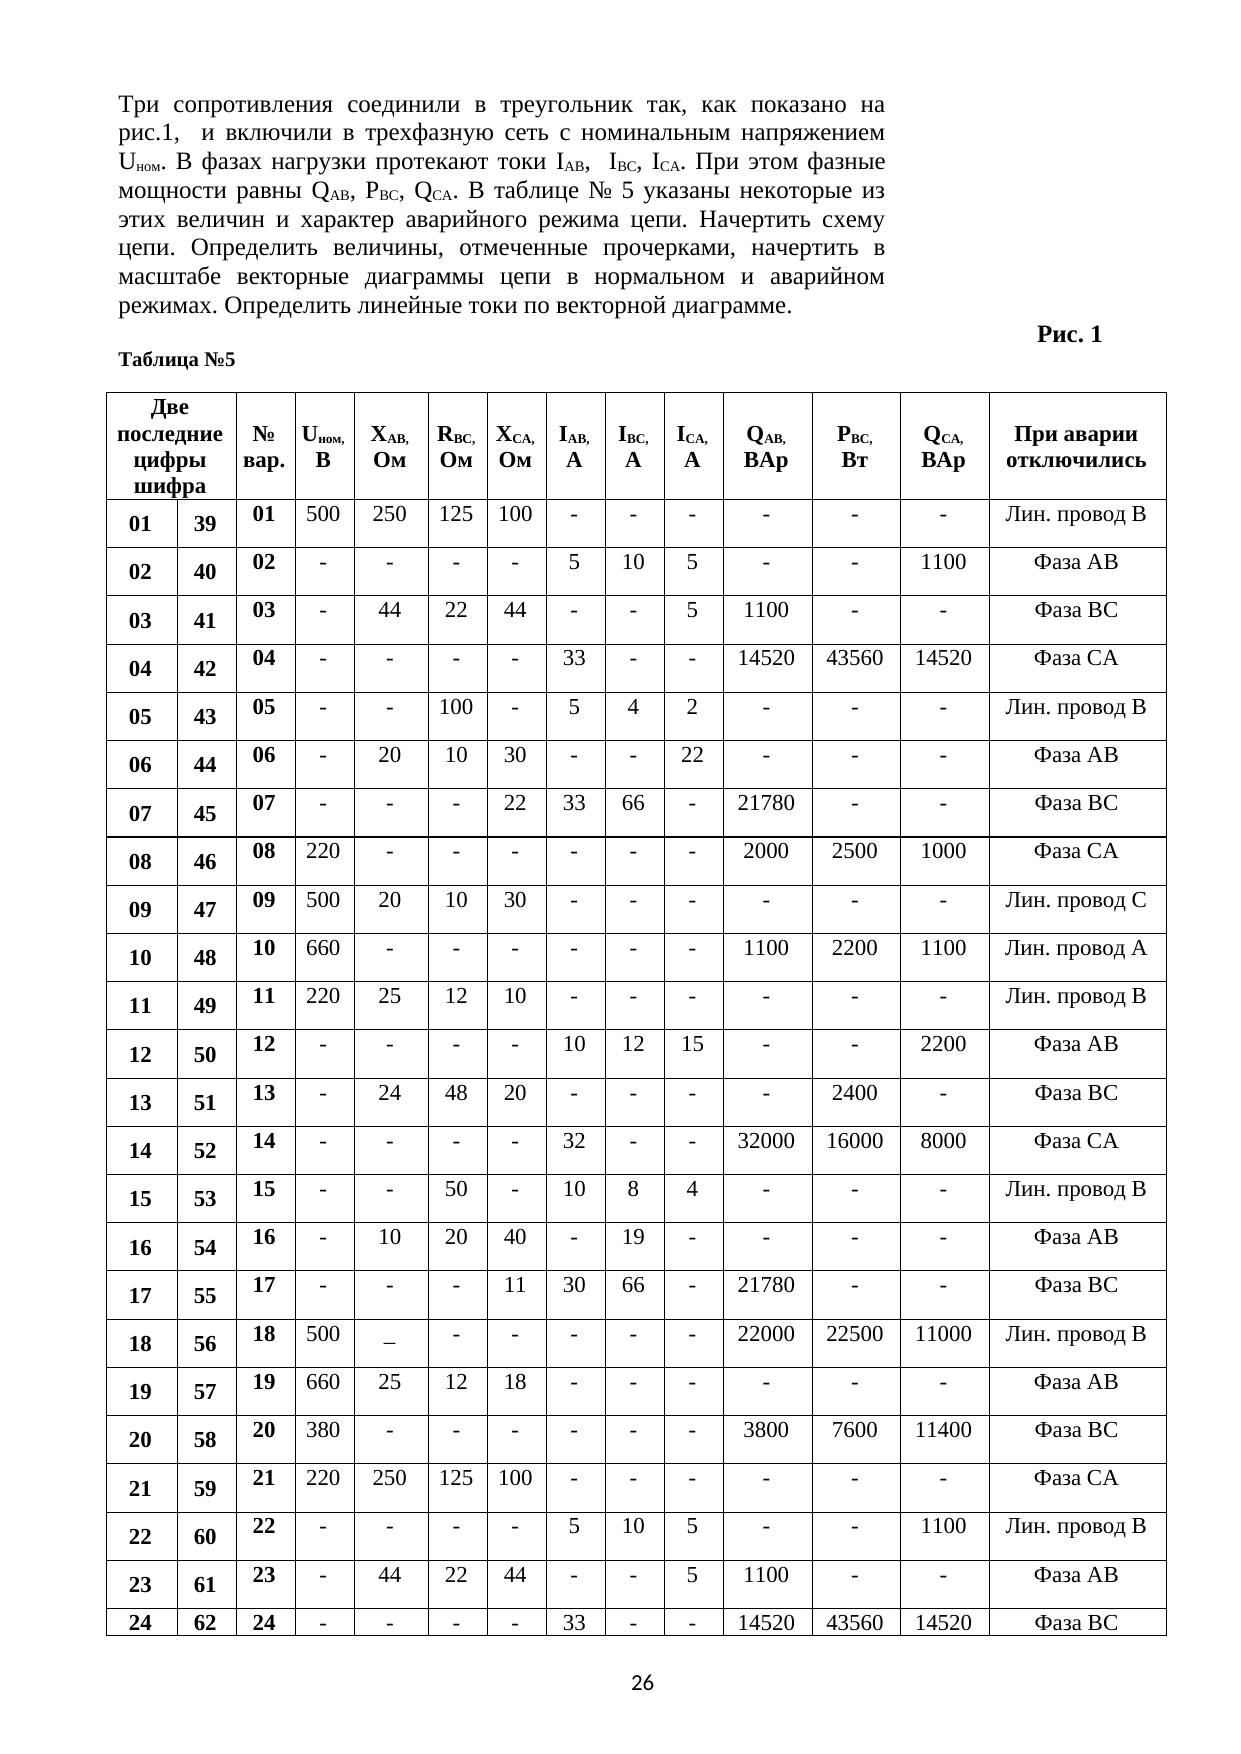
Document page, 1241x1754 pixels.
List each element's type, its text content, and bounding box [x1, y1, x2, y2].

table_cell 15 [665, 1030, 723, 1077]
table_cell - [355, 1513, 428, 1560]
table_cell - [813, 1030, 900, 1077]
table_cell 16 [237, 1223, 295, 1270]
table_cell Фаза СА [990, 645, 1166, 692]
table_cell - [724, 741, 812, 788]
table_cell 44 [488, 1561, 546, 1608]
table_cell 3800 [724, 1416, 812, 1463]
table_cell 660 [296, 934, 354, 981]
table_cell - [606, 1561, 664, 1608]
table_cell Фаза АВ [990, 1223, 1166, 1270]
table_cell 46 [178, 838, 236, 884]
table_cell Лин. провод В [990, 1320, 1166, 1367]
table_cell 43560 [813, 1609, 900, 1635]
table_cell 66 [606, 1271, 664, 1319]
table_cell - [665, 886, 723, 933]
table_cell - [429, 789, 487, 836]
table_cell - [429, 934, 487, 981]
table_cell 55 [178, 1271, 236, 1319]
table_cell - [813, 1561, 900, 1608]
table_cell - [606, 934, 664, 981]
table_cell 2200 [813, 934, 900, 981]
table_cell Фаза СА [990, 838, 1166, 884]
table_cell 125 [429, 500, 487, 547]
table_cell - [355, 1127, 428, 1174]
table_cell - [724, 1464, 812, 1512]
table_cell 1100 [901, 1513, 989, 1560]
table_cell 09 [107, 886, 177, 933]
table_cell 2200 [901, 1030, 989, 1077]
table_cell 21 [107, 1464, 177, 1512]
table_cell - [724, 1513, 812, 1560]
table_cell Фаза ВС [990, 1079, 1166, 1126]
table_cell 22500 [813, 1320, 900, 1367]
table_cell - [901, 982, 989, 1029]
table_cell 05 [237, 693, 295, 740]
table_cell - [355, 693, 428, 740]
table_cell 500 [296, 886, 354, 933]
table_cell 12 [107, 1030, 177, 1077]
table_cell - [429, 1513, 487, 1560]
table_cell - [488, 548, 546, 595]
table_cell - [901, 1271, 989, 1319]
table_cell 13 [237, 1079, 295, 1126]
table_cell 14520 [724, 1609, 812, 1635]
table_cell - [813, 1271, 900, 1319]
table_cell 32 [547, 1127, 605, 1174]
table_cell 14520 [901, 645, 989, 692]
table_cell 20 [488, 1079, 546, 1126]
table_cell - [724, 1079, 812, 1126]
table_cell 01 [237, 500, 295, 547]
table_cell - [606, 500, 664, 547]
table_cell - [665, 982, 723, 1029]
table_cell 33 [547, 1609, 605, 1635]
table_cell - [606, 596, 664, 643]
table_cell - [488, 1030, 546, 1077]
table_cell - [296, 1271, 354, 1319]
table_cell - [296, 1609, 354, 1635]
table_cell 250 [355, 500, 428, 547]
table_cell 22 [488, 789, 546, 836]
table_cell 220 [296, 982, 354, 1029]
table_cell - [606, 1464, 664, 1512]
table_header IСА, А [665, 393, 723, 499]
table_cell - [429, 1416, 487, 1463]
table_cell 10 [355, 1223, 428, 1270]
table_cell 24 [237, 1609, 295, 1635]
table_cell 05 [107, 693, 177, 740]
table_cell 33 [547, 645, 605, 692]
table_cell - [606, 1320, 664, 1367]
table_cell - [488, 934, 546, 981]
table_cell - [606, 1079, 664, 1126]
table_cell 2500 [813, 838, 900, 884]
table_cell 61 [178, 1561, 236, 1608]
table_cell - [547, 596, 605, 643]
table_cell - [488, 1513, 546, 1560]
table_cell 19 [107, 1368, 177, 1415]
table_cell - [665, 1127, 723, 1174]
table_cell 43 [178, 693, 236, 740]
table_cell 44 [355, 1561, 428, 1608]
table_cell 220 [296, 1464, 354, 1512]
table_cell 66 [606, 789, 664, 836]
table_cell - [813, 1368, 900, 1415]
table_cell 08 [107, 838, 177, 884]
table_cell - [665, 1368, 723, 1415]
table_cell 24 [107, 1609, 177, 1635]
table_cell 21780 [724, 789, 812, 836]
table_cell - [547, 934, 605, 981]
table_cell - [488, 1127, 546, 1174]
table_cell 33 [547, 789, 605, 836]
text Таблица №5 [118, 347, 1167, 371]
table_cell 50 [178, 1030, 236, 1077]
table_cell 10 [429, 741, 487, 788]
table_cell 23 [107, 1561, 177, 1608]
table_cell 16000 [813, 1127, 900, 1174]
table_cell 20 [429, 1223, 487, 1270]
table_cell Фаза АВ [990, 1368, 1166, 1415]
table_cell 20 [355, 886, 428, 933]
table_cell 10 [107, 934, 177, 981]
table_cell 11000 [901, 1320, 989, 1367]
table_cell 04 [237, 645, 295, 692]
table_cell - [665, 1079, 723, 1126]
table_cell 17 [237, 1271, 295, 1319]
table_cell 2400 [813, 1079, 900, 1126]
table_header QАВ, ВАр [724, 393, 812, 499]
table_header RВС, Ом [429, 393, 487, 499]
table_cell - [724, 1175, 812, 1222]
table_cell - [547, 1368, 605, 1415]
table_cell 57 [178, 1368, 236, 1415]
table_cell 59 [178, 1464, 236, 1512]
table_cell 62 [178, 1609, 236, 1635]
table_cell 06 [237, 741, 295, 788]
table_cell - [606, 1368, 664, 1415]
table_cell Фаза СА [990, 1464, 1166, 1512]
table_cell - [606, 645, 664, 692]
table_cell 125 [429, 1464, 487, 1512]
table_cell - [724, 1030, 812, 1077]
table_cell 1100 [724, 1561, 812, 1608]
table_cell - [665, 1271, 723, 1319]
table_cell 5 [665, 596, 723, 643]
table_cell - [547, 1320, 605, 1367]
table_cell - [813, 693, 900, 740]
table_cell 5 [547, 548, 605, 595]
table_cell - [724, 886, 812, 933]
table_cell 06 [107, 741, 177, 788]
table_cell 5 [665, 1561, 723, 1608]
table_cell 22 [107, 1513, 177, 1560]
table_cell - [488, 1175, 546, 1222]
table_cell - [813, 1223, 900, 1270]
table_cell 21780 [724, 1271, 812, 1319]
table_cell 15 [237, 1175, 295, 1222]
table_cell - [901, 500, 989, 547]
table_cell 47 [178, 886, 236, 933]
table_cell - [813, 500, 900, 547]
table_cell 10 [606, 548, 664, 595]
table_cell - [724, 548, 812, 595]
table_cell 7600 [813, 1416, 900, 1463]
table_cell - [901, 886, 989, 933]
table_cell - [547, 1561, 605, 1608]
table_cell 500 [296, 1320, 354, 1367]
table_header IВС, А [606, 393, 664, 499]
table_cell - [296, 596, 354, 643]
table_cell 22 [665, 741, 723, 788]
table_cell - [355, 645, 428, 692]
table_cell 42 [178, 645, 236, 692]
table_cell 44 [355, 596, 428, 643]
table_cell 09 [237, 886, 295, 933]
table_cell 49 [178, 982, 236, 1029]
table_cell 250 [355, 1464, 428, 1512]
table_cell 19 [606, 1223, 664, 1270]
table_cell 11 [488, 1271, 546, 1319]
table_cell 58 [178, 1416, 236, 1463]
table_cell 41 [178, 596, 236, 643]
table_cell 100 [488, 500, 546, 547]
table_cell - [665, 934, 723, 981]
table_cell - [296, 1223, 354, 1270]
table_header Две последние цифры шифра [107, 393, 236, 499]
table_cell 18 [107, 1320, 177, 1367]
table_cell 21 [237, 1464, 295, 1512]
table_cell 11400 [901, 1416, 989, 1463]
table_cell - [296, 1030, 354, 1077]
table_cell - [901, 693, 989, 740]
table_cell 1000 [901, 838, 989, 884]
table_cell 51 [178, 1079, 236, 1126]
table_cell 18 [488, 1368, 546, 1415]
table_cell 03 [107, 596, 177, 643]
table_cell 4 [606, 693, 664, 740]
table_cell 380 [296, 1416, 354, 1463]
table_cell 14 [237, 1127, 295, 1174]
table_cell - [488, 838, 546, 884]
table_cell 52 [178, 1127, 236, 1174]
table_cell 50 [429, 1175, 487, 1222]
table_cell - [547, 1416, 605, 1463]
table_cell 20 [355, 741, 428, 788]
table_cell - [724, 982, 812, 1029]
table_cell 07 [237, 789, 295, 836]
table_cell 30 [488, 741, 546, 788]
table_cell 10 [429, 886, 487, 933]
table_cell - [429, 548, 487, 595]
table_cell - [665, 1464, 723, 1512]
table_cell - [355, 1609, 428, 1635]
table_cell - [665, 500, 723, 547]
table_header № вар. [237, 393, 295, 499]
table_header ХСА, Ом [488, 393, 546, 499]
table_cell - [547, 1464, 605, 1512]
table_cell - [813, 1513, 900, 1560]
table_cell - [488, 693, 546, 740]
table_cell Фаза АВ [990, 741, 1166, 788]
table_cell - [901, 1079, 989, 1126]
table_cell - [488, 1320, 546, 1367]
table_cell - [296, 645, 354, 692]
table_cell - [296, 548, 354, 595]
table_cell 03 [237, 596, 295, 643]
table_cell - [429, 1271, 487, 1319]
table_cell 14520 [724, 645, 812, 692]
table_header ХАВ, Ом [355, 393, 428, 499]
table_cell - [355, 838, 428, 884]
table_cell - [901, 1223, 989, 1270]
table_cell 24 [355, 1079, 428, 1126]
table_cell Фаза АВ [990, 1561, 1166, 1608]
table_cell 1100 [901, 934, 989, 981]
table_cell 13 [107, 1079, 177, 1126]
table_cell - [665, 1416, 723, 1463]
table_cell 12 [606, 1030, 664, 1077]
table_cell - [296, 1513, 354, 1560]
table_cell Лин. провод В [990, 982, 1166, 1029]
table_cell - [488, 645, 546, 692]
table_cell Лин. провод С [990, 886, 1166, 933]
table_cell - [606, 1609, 664, 1635]
table_cell - [429, 1127, 487, 1174]
table_cell 5 [547, 1513, 605, 1560]
table_cell - [813, 886, 900, 933]
table_cell 39 [178, 500, 236, 547]
table_cell - [355, 1175, 428, 1222]
table_cell - [296, 1561, 354, 1608]
table_cell Лин. провод В [990, 693, 1166, 740]
table_cell - [665, 838, 723, 884]
table_cell Лин. провод А [990, 934, 1166, 981]
table_cell Фаза ВС [990, 596, 1166, 643]
table_cell 500 [296, 500, 354, 547]
table_cell 20 [237, 1416, 295, 1463]
table_cell - [606, 1127, 664, 1174]
table_cell 12 [429, 1368, 487, 1415]
table_cell - [813, 741, 900, 788]
table_cell 48 [429, 1079, 487, 1126]
table_cell - [355, 1030, 428, 1077]
table_cell Фаза ВС [990, 1271, 1166, 1319]
table_cell - [665, 789, 723, 836]
table_cell 32000 [724, 1127, 812, 1174]
table_cell 10 [547, 1030, 605, 1077]
table_cell 14 [107, 1127, 177, 1174]
table_cell 22 [429, 596, 487, 643]
table_cell Лин. провод В [990, 1175, 1166, 1222]
table_cell - [429, 838, 487, 884]
table_cell 17 [107, 1271, 177, 1319]
table_cell - [813, 982, 900, 1029]
table_cell 54 [178, 1223, 236, 1270]
table_cell 220 [296, 838, 354, 884]
table_cell 10 [488, 982, 546, 1029]
table_cell - [547, 1079, 605, 1126]
table_cell 100 [429, 693, 487, 740]
table_cell 02 [237, 548, 295, 595]
table_cell 15 [107, 1175, 177, 1222]
table_cell - [355, 548, 428, 595]
table_cell - [296, 1079, 354, 1126]
table_cell - [547, 1223, 605, 1270]
table_cell - [488, 1416, 546, 1463]
table_cell 56 [178, 1320, 236, 1367]
table_cell - [901, 596, 989, 643]
table_cell 10 [547, 1175, 605, 1222]
table_cell - [355, 1271, 428, 1319]
table_cell - [606, 1416, 664, 1463]
table_cell - [547, 741, 605, 788]
table_cell 22000 [724, 1320, 812, 1367]
table_cell 5 [665, 1513, 723, 1560]
table_cell Фаза СА [990, 1127, 1166, 1174]
table_cell - [606, 838, 664, 884]
table_cell - [429, 645, 487, 692]
table_cell 10 [606, 1513, 664, 1560]
table_cell - [901, 741, 989, 788]
table_cell 44 [178, 741, 236, 788]
table_cell - [901, 1561, 989, 1608]
table_cell - [813, 1175, 900, 1222]
table_cell - [296, 741, 354, 788]
table_cell 19 [237, 1368, 295, 1415]
table_cell - [606, 886, 664, 933]
table_cell - [429, 1030, 487, 1077]
text Рис. 1 [118, 319, 1167, 347]
table_cell 16 [107, 1223, 177, 1270]
table_cell - [813, 789, 900, 836]
table_cell 14520 [901, 1609, 989, 1635]
table_cell 1100 [724, 934, 812, 981]
table_cell - [429, 1320, 487, 1367]
table_cell 01 [107, 500, 177, 547]
table_cell - [296, 693, 354, 740]
table_cell 1100 [901, 548, 989, 595]
table_cell - [296, 1175, 354, 1222]
table_cell - [355, 789, 428, 836]
table_cell 5 [547, 693, 605, 740]
table_cell 30 [488, 886, 546, 933]
table_cell 22 [237, 1513, 295, 1560]
table_cell 45 [178, 789, 236, 836]
table_cell 08 [237, 838, 295, 884]
table_cell 100 [488, 1464, 546, 1512]
table_header QСА, ВАр [901, 393, 989, 499]
table_cell 2000 [724, 838, 812, 884]
table_cell 04 [107, 645, 177, 692]
table_cell - [547, 838, 605, 884]
table_cell - [488, 1609, 546, 1635]
text Три сопротивления соединили в треугольник так, как показано на рис.1, и включили в трехфазную сеть с номинальным напряжением Uном. В фазах нагрузки протекают токи IАВ, IВС, IСА. При этом фазные мощности равны QАВ, РВС, QСА. В таблице № 5 указаны некоторые из этих величин и характер аварийного режима цепи. Начертить схему цепи. Определить величины, отмеченные прочерками, начертить в масштабе векторные диаграммы цепи в нормальном и аварийном режимах. Определить линейные токи по векторной диаграмме. [118, 89, 886, 319]
table_cell - [547, 886, 605, 933]
table_cell 11 [237, 982, 295, 1029]
table_cell - [606, 982, 664, 1029]
table_cell - [813, 548, 900, 595]
table_cell 43560 [813, 645, 900, 692]
table_cell - [665, 645, 723, 692]
table_cell 40 [178, 548, 236, 595]
table_cell Фаза ВС [990, 1416, 1166, 1463]
table_cell 4 [665, 1175, 723, 1222]
table_cell - [901, 1368, 989, 1415]
table_header РВС, Вт [813, 393, 900, 499]
table_cell 48 [178, 934, 236, 981]
table_cell 20 [107, 1416, 177, 1463]
table_cell - [665, 1609, 723, 1635]
table_cell 02 [107, 548, 177, 595]
table_cell - [724, 1223, 812, 1270]
table_cell 18 [237, 1320, 295, 1367]
table_cell - [813, 596, 900, 643]
table_cell 44 [488, 596, 546, 643]
table_cell - [296, 789, 354, 836]
table_cell 1100 [724, 596, 812, 643]
table_header При аварии отключились [990, 393, 1166, 499]
table_cell - [724, 693, 812, 740]
table_cell - [813, 1464, 900, 1512]
table_cell 23 [237, 1561, 295, 1608]
table_cell 8 [606, 1175, 664, 1222]
table_cell - [724, 1368, 812, 1415]
table_cell - [547, 500, 605, 547]
table_cell 22 [429, 1561, 487, 1608]
table_cell 60 [178, 1513, 236, 1560]
table_cell - [724, 500, 812, 547]
table_cell 660 [296, 1368, 354, 1415]
table_cell 5 [665, 548, 723, 595]
table_cell Лин. провод В [990, 1513, 1166, 1560]
table_cell - [296, 1127, 354, 1174]
table_cell - [429, 1609, 487, 1635]
table_cell 2 [665, 693, 723, 740]
table_cell 10 [237, 934, 295, 981]
table_cell - [665, 1320, 723, 1367]
table_cell - [665, 1223, 723, 1270]
table_cell 25 [355, 1368, 428, 1415]
table_cell 07 [107, 789, 177, 836]
table_cell 8000 [901, 1127, 989, 1174]
table_cell 53 [178, 1175, 236, 1222]
table_cell 12 [429, 982, 487, 1029]
table_cell - [355, 1416, 428, 1463]
table_cell Фаза АВ [990, 1030, 1166, 1077]
table_cell - [606, 741, 664, 788]
table_cell - [355, 934, 428, 981]
table_cell Фаза ВС [990, 1609, 1166, 1635]
table_cell 11 [107, 982, 177, 1029]
table_cell _ [355, 1320, 428, 1367]
table_cell - [901, 1464, 989, 1512]
table_cell Лин. провод В [990, 500, 1166, 547]
table_cell 30 [547, 1271, 605, 1319]
table_cell 12 [237, 1030, 295, 1077]
table_cell 25 [355, 982, 428, 1029]
table_cell Фаза АВ [990, 548, 1166, 595]
table_header IАВ, А [547, 393, 605, 499]
table_cell - [901, 1175, 989, 1222]
table_cell - [901, 789, 989, 836]
table_cell 40 [488, 1223, 546, 1270]
table_cell Фаза ВС [990, 789, 1166, 836]
table_cell - [547, 982, 605, 1029]
table_header Uном, В [296, 393, 354, 499]
